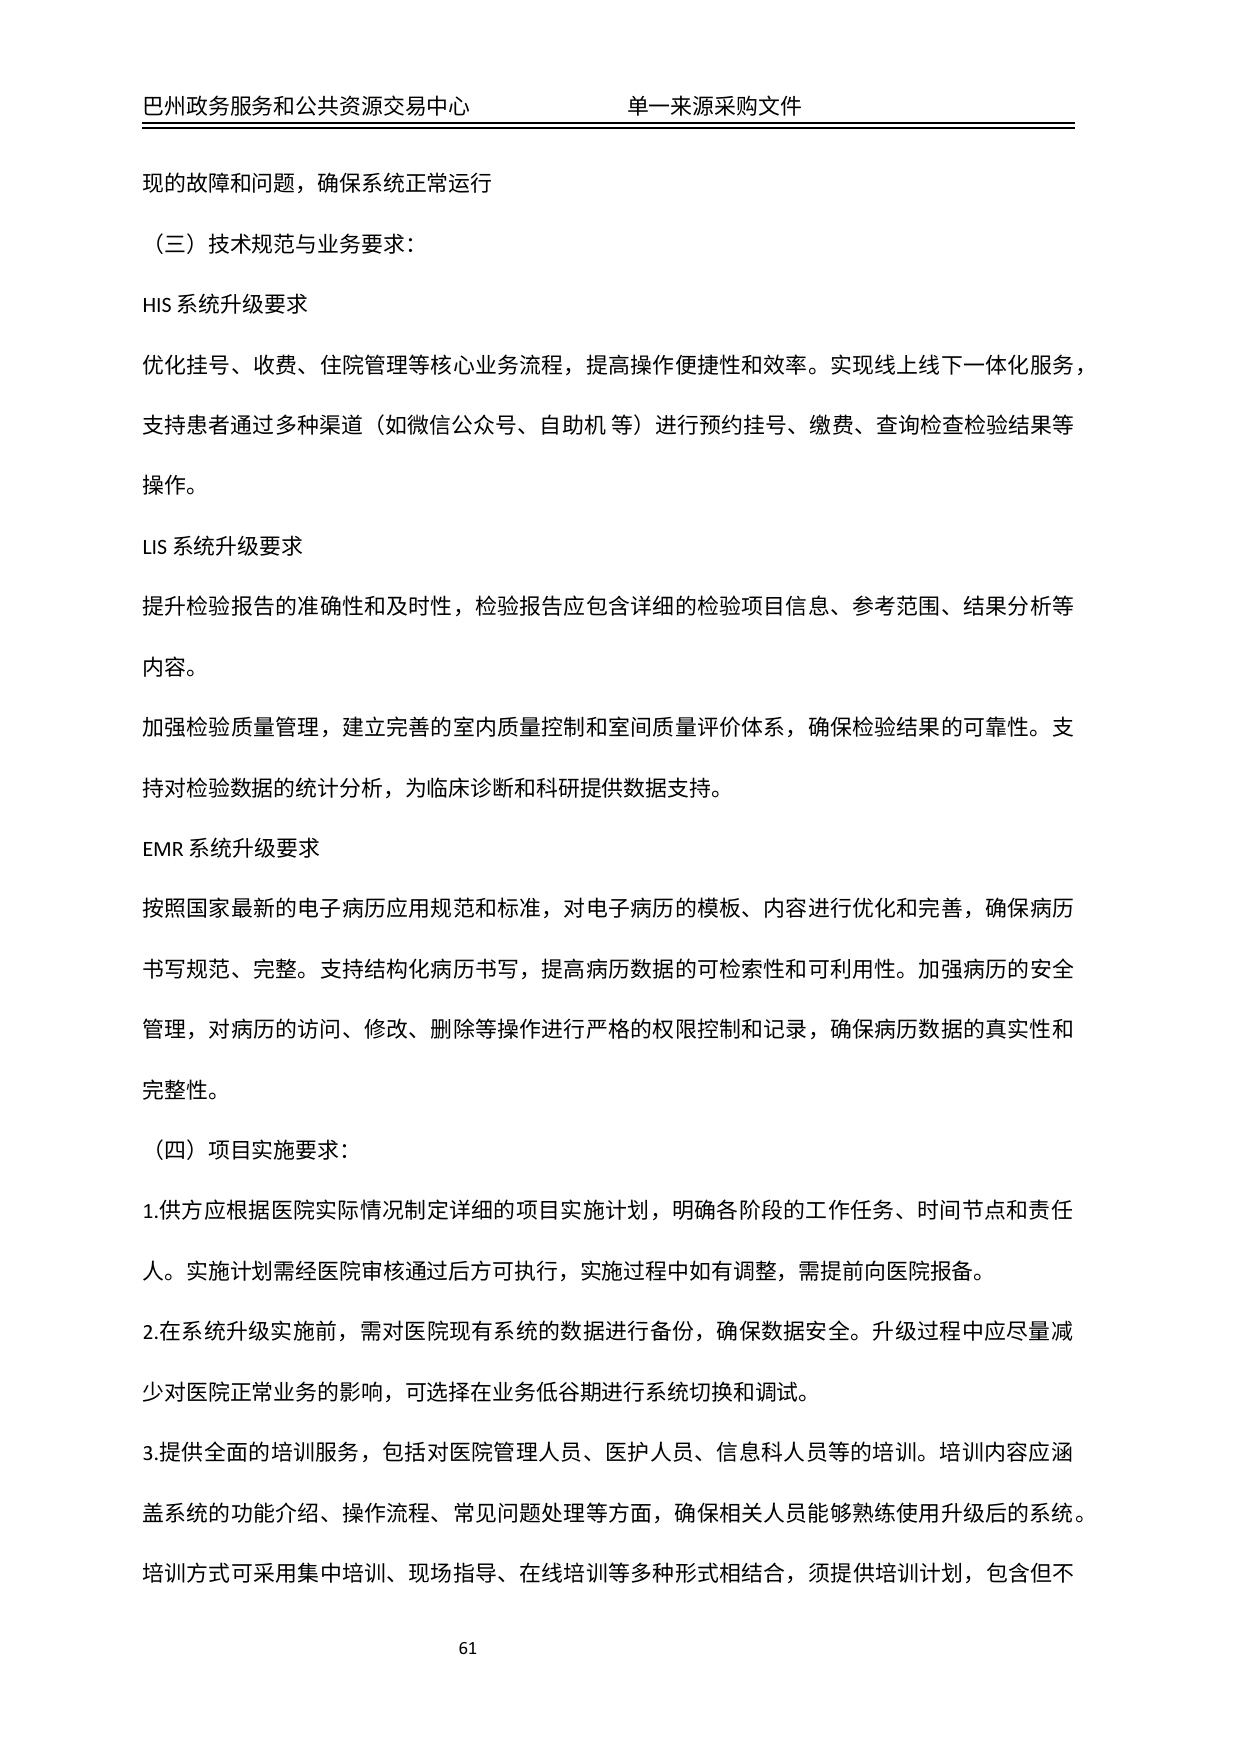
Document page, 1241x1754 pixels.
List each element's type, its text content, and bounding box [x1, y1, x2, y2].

list 1.供方应根据医院实际情况制定详细的项目实施计划，明确各阶段的工作任务、时间节点和责任人。实施计划需经医院审核通过后方可执行，实施过程中如有调整，需提前向医院报备。 [142, 1179, 1075, 1300]
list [142, 1421, 1075, 1602]
list EMR 系统升级要求 [142, 817, 1075, 877]
list LIS 系统升级要求 [142, 514, 1075, 575]
list 加强检验质量管理，建立完善的室内质量控制和室间质量评价体系，确保检验结果的可靠性。支持对检验数据的统计分析，为临床诊断和科研提供数据支持。 [142, 696, 1075, 817]
list 提升检验报告的准确性和及时性，检验报告应包含详细的检验项目信息、参考范围、结果分析等内容。 [142, 575, 1075, 696]
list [142, 152, 1075, 212]
list 优化挂号、收费、住院管理等核心业务流程，提高操作便捷性和效率。实现线上线下一体化服务，支持患者通过多种渠道（如微信公众号、自助机 等）进行预约挂号、缴费、查询检查检验结果等操作。 [142, 333, 1075, 514]
list 2.在系统升级实施前，需对医院现有系统的数据进行备份，确保数据安全。升级过程中应尽量减少对医院正常业务的影响，可选择在业务低谷期进行系统切换和调试。 [142, 1300, 1075, 1421]
list （四）项目实施要求： [142, 1119, 1075, 1179]
list （三）技术规范与业务要求： [142, 212, 1075, 273]
list 按照国家最新的电子病历应用规范和标准，对电子病历的模板、内容进行优化和完善，确保病历书写规范、完整。支持结构化病历书写，提高病历数据的可检索性和可利用性。加强病历的安全管理，对病历的访问、修改、删除等操作进行严格的权限控制和记录，确保病历数据的真实性和完整性。 [142, 877, 1075, 1119]
list HIS 系统升级要求 [142, 273, 1075, 333]
